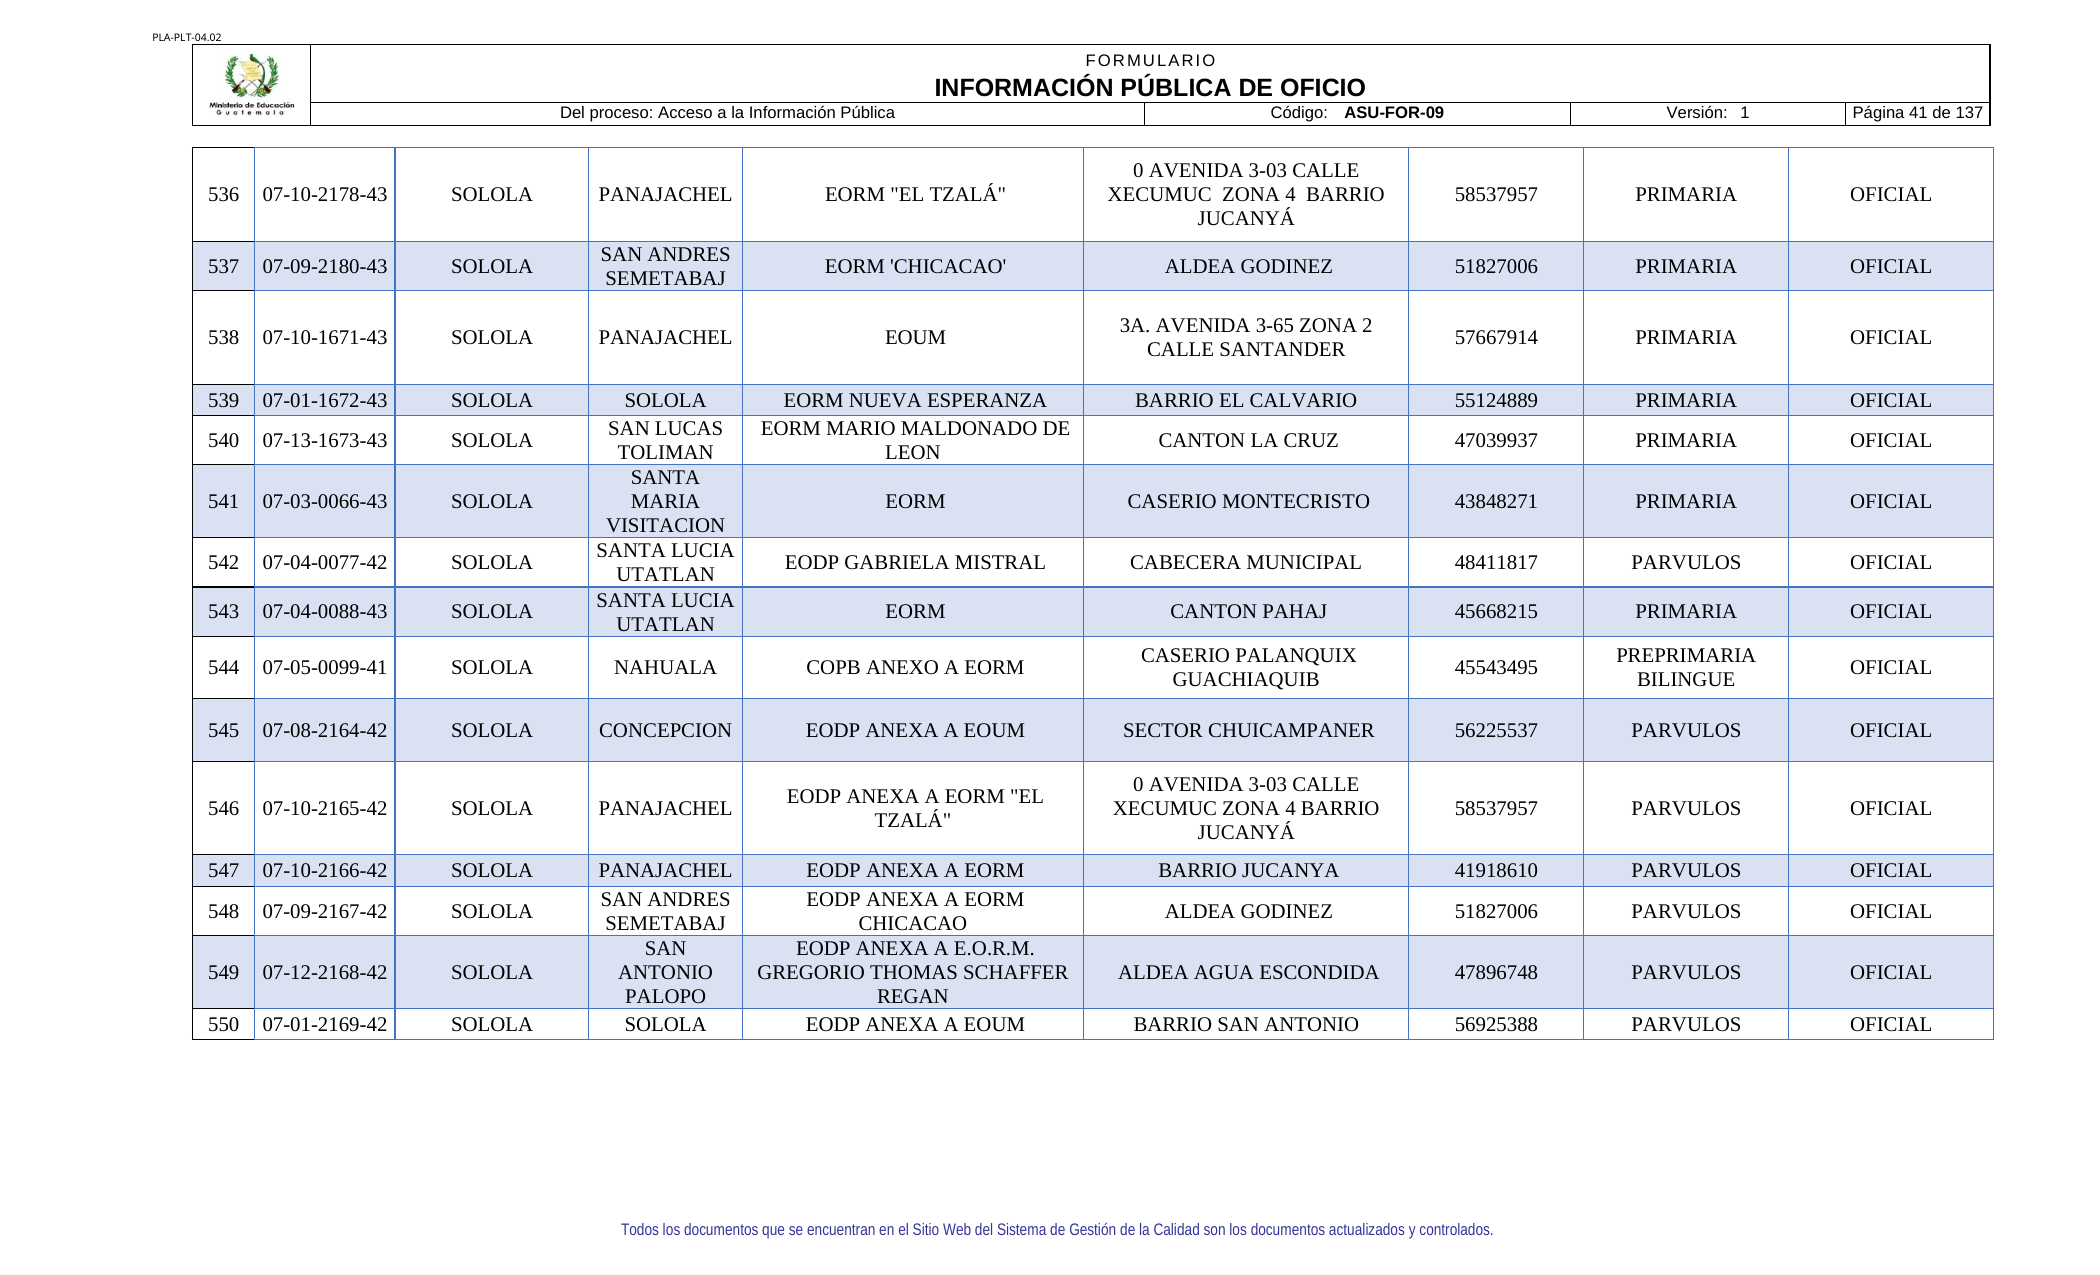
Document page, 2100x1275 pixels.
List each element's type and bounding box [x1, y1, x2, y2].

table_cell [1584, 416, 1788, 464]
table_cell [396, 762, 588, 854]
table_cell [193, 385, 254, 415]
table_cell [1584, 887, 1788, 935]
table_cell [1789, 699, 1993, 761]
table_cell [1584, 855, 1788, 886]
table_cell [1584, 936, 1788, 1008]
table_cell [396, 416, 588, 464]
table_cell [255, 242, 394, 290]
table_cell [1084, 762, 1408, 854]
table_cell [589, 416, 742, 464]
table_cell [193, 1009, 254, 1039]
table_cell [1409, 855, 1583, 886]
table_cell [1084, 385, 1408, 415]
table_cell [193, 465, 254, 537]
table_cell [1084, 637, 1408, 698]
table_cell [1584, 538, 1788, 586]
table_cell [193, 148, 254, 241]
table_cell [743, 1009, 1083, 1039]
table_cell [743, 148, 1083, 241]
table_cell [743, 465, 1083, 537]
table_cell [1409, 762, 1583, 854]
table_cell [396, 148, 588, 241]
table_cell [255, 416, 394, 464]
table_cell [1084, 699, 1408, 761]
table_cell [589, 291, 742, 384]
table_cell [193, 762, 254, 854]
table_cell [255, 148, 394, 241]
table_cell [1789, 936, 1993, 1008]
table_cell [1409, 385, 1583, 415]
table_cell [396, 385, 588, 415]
picture [208, 51, 295, 117]
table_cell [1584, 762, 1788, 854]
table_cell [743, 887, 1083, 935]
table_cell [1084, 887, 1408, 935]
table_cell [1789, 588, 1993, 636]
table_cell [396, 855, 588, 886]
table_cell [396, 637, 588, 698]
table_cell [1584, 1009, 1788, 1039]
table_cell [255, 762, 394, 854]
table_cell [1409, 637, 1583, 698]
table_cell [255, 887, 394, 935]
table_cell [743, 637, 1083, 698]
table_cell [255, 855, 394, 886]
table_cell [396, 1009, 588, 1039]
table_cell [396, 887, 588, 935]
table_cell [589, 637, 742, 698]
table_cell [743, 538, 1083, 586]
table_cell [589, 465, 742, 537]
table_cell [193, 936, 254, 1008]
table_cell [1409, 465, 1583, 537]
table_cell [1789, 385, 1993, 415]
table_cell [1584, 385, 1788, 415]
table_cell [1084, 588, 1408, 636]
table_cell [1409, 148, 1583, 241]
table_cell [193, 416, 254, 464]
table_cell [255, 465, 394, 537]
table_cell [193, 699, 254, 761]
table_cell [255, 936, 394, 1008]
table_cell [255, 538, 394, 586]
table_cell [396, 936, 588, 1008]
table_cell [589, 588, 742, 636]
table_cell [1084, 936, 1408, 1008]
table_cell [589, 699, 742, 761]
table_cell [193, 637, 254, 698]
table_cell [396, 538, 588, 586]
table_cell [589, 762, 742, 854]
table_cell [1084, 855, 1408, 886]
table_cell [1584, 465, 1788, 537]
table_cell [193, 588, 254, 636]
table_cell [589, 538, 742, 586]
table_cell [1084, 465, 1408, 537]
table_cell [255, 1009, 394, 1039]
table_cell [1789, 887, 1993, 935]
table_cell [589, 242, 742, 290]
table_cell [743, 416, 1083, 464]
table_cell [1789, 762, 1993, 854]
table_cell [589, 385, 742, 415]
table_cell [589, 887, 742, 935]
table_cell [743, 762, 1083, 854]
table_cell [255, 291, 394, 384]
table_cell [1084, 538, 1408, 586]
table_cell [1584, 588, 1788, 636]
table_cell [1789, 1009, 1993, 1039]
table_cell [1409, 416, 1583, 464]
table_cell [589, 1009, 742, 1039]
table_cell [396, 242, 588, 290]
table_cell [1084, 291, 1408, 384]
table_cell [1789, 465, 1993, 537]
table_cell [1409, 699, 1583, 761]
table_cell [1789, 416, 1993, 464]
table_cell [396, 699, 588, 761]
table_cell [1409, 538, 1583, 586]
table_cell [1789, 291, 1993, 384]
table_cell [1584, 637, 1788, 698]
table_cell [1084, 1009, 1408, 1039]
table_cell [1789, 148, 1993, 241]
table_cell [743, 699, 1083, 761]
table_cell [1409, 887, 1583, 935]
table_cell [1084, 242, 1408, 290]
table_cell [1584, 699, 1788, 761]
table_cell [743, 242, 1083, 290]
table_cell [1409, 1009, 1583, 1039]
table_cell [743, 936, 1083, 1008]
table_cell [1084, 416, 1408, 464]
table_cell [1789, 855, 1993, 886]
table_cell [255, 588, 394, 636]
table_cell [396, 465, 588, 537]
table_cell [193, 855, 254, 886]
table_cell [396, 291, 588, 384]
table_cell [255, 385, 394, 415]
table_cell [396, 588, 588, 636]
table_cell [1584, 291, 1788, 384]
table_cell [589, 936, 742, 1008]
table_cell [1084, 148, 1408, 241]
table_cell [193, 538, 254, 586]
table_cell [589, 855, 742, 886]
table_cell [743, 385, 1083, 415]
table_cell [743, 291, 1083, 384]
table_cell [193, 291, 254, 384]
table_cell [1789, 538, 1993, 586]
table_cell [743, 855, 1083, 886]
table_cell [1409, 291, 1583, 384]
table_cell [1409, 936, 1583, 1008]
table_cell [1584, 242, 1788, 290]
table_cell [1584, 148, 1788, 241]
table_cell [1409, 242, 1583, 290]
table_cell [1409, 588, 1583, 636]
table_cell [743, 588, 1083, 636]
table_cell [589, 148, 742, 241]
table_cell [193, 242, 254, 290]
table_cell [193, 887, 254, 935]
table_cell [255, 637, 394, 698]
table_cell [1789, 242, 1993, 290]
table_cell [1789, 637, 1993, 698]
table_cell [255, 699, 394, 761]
